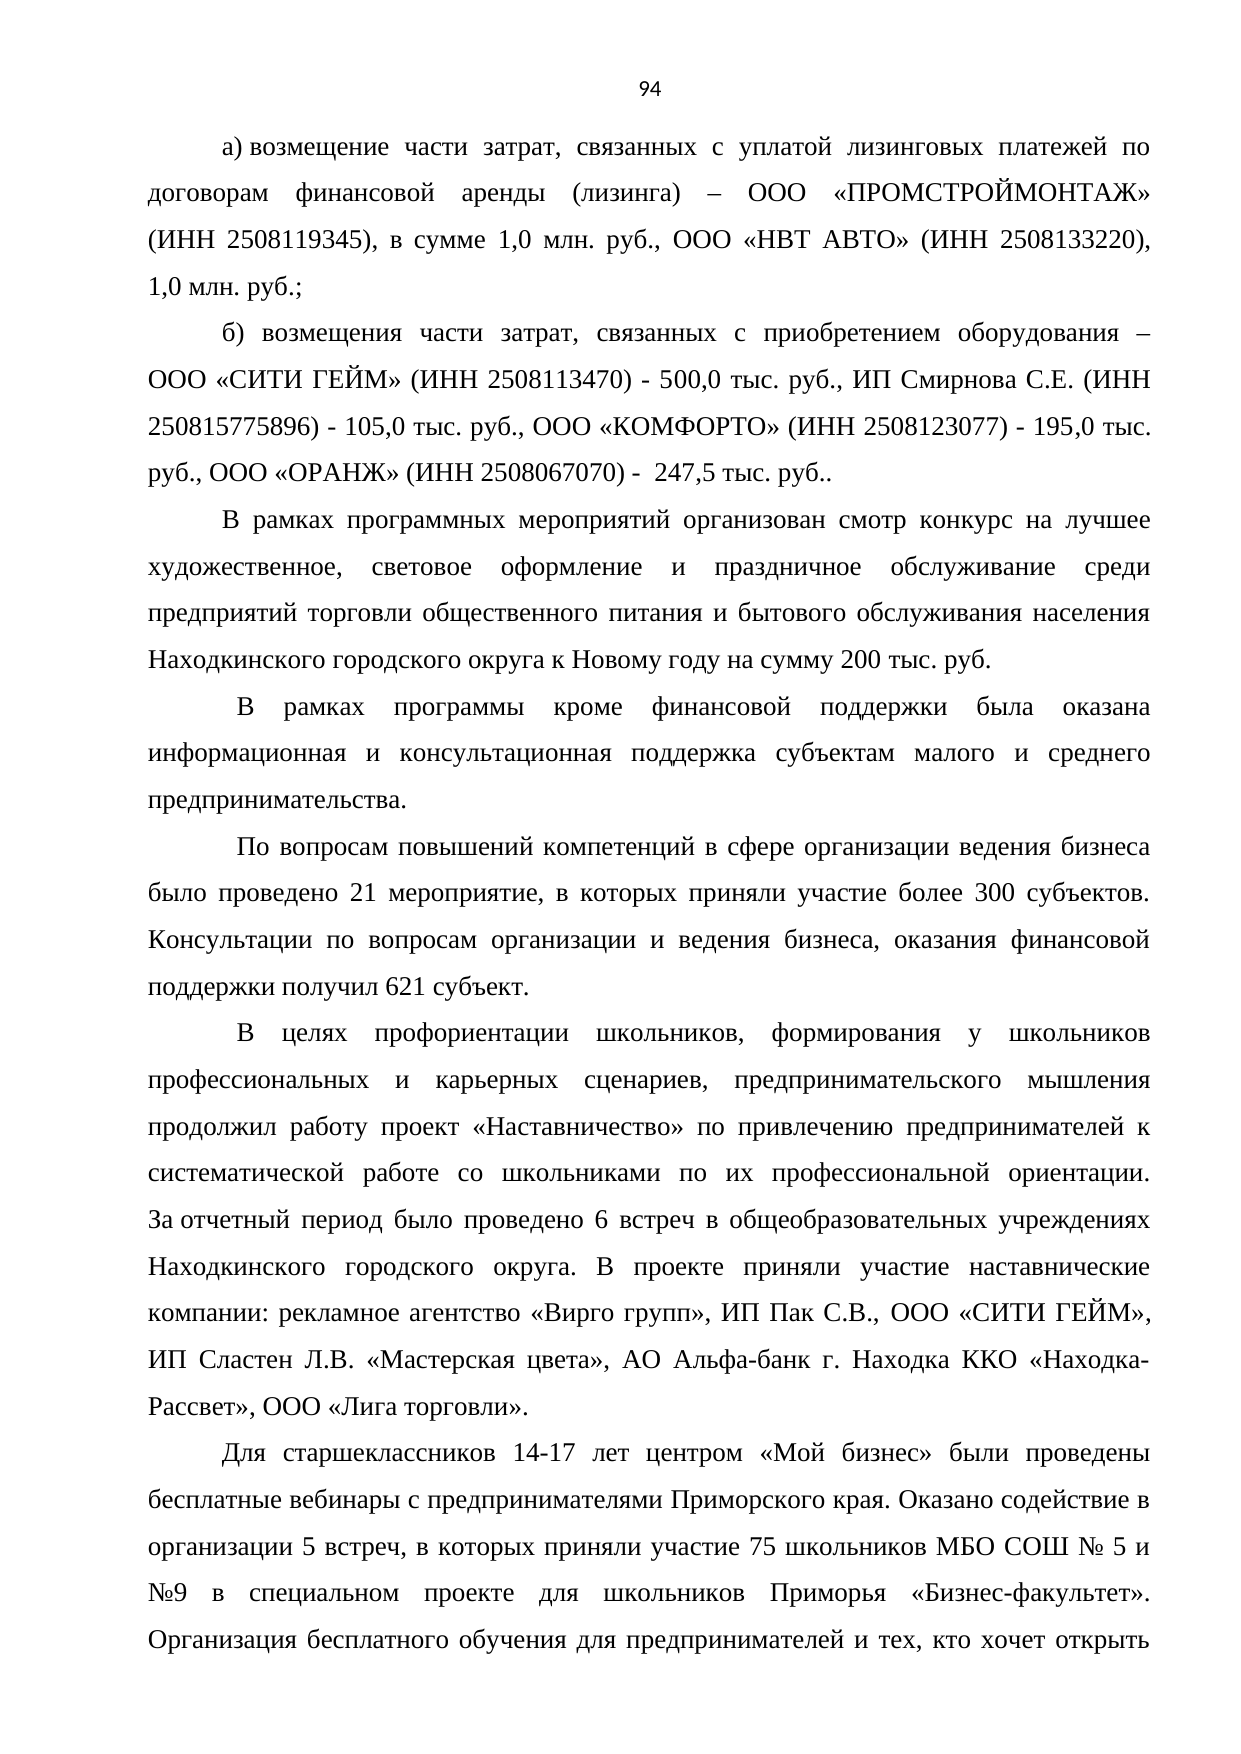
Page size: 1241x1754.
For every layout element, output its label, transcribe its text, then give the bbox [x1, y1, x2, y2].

text В целях профориентации школьников, формирования у школьников профессиональных и карьерных сценариев, предпринимательского мышления продолжил работу проект «Наставничество» по привлечению предпринимателей к систематической работе со школьниками по их профессиональной ориентации. За отчетный период было проведено 6 встреч в общеобразовательных учреждениях Находкинского городского округа. В проекте приняли участие наставнические компании: рекламное агентство «Вирго групп», ИП Пак С.В., ООО «СИТИ ГЕЙМ», ИП Сластен Л.В. «Мастерская цвета», АО Альфа-банк г. Находка ККО «Находка-Рассвет», ООО «Лига торговли». [148, 1017, 1152, 1421]
text В рамках программы кроме финансовой поддержки была оказана информационная и консультационная поддержка субъектам малого и среднего предпринимательства. [148, 690, 1152, 814]
text б) возмещения части затрат, связанных с приобретением оборудования – ООО «СИТИ ГЕЙМ» (ИНН 2508113470) - 500,0 тыс. руб., ИП Смирнова С.Е. (ИНН 250815775896) - 105,0 тыс. руб., ООО «КОМФОРТО» (ИНН 2508123077) - 195,0 тыс. руб., ООО «ОРАНЖ» (ИНН 2508067070) - 247,5 тыс. руб.. [148, 317, 1152, 488]
text а) возмещение части затрат, связанных с уплатой лизинговых платежей по договорам финансовой аренды (лизинга) – ООО «ПРОМСТРОЙМОНТАЖ» (ИНН 2508119345), в сумме 1,0 млн. руб., ООО «НВТ АВТО» (ИНН 2508133220), 1,0 млн. руб.; [148, 130, 1152, 301]
text В рамках программных мероприятий организован смотр конкурс на лучшее художественное, световое оформление и праздничное обслуживание среди предприятий торговли общественного питания и бытового обслуживания населения Находкинского городского округа к Новому году на сумму 200 тыс. руб. [148, 503, 1152, 674]
text По вопросам повышений компетенций в сфере организации ведения бизнеса было проведено 21 мероприятие, в которых приняли участие более 300 субъектов. Консультации по вопросам организации и ведения бизнеса, оказания финансовой поддержки получил 621 субъект. [148, 830, 1152, 1001]
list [148, 1437, 1152, 1654]
